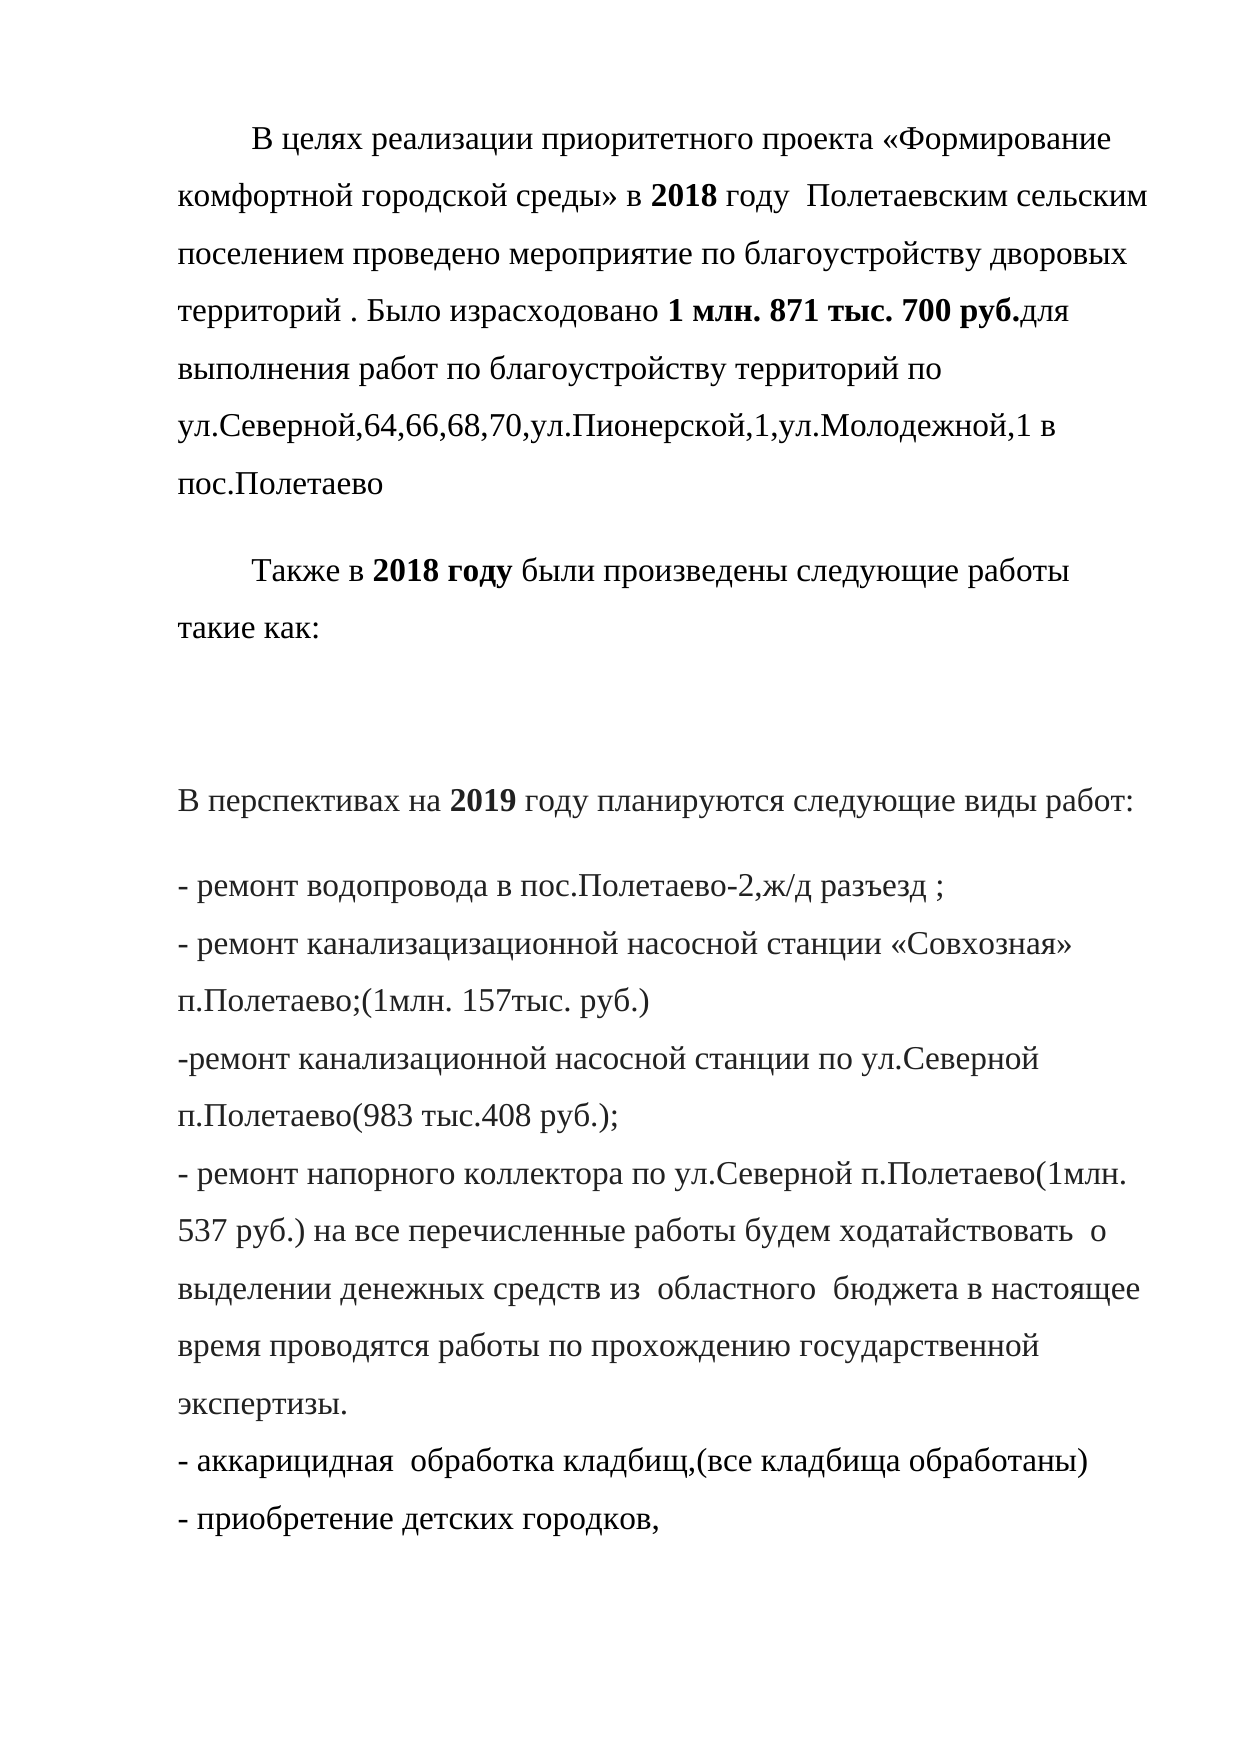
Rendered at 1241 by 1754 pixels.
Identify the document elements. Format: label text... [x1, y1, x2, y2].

text В перспективах на 2019 году планируются следующие виды работ: [177, 781, 1152, 819]
text Также в 2018 году были произведены следующие работы такие как: [177, 550, 1152, 646]
text - ремонт водопровода в пос.Полетаево-2,ж/д разъезд ; [177, 866, 1152, 904]
text - аккарицидная обработка кладбищ,(все кладбища обработаны) [177, 1441, 1152, 1479]
text - приобретение детских городков, [177, 1498, 1152, 1536]
text -ремонт канализационной насосной станции по ул.Северной п.Полетаево(983 тыс.408 руб.); [177, 1038, 1152, 1134]
text - ремонт канализацизационной насосной станции «Совхозная» п.Полетаево;(1млн. 157тыс. руб.) [177, 923, 1152, 1019]
text В целях реализации приоритетного проекта «Формирование комфортной городской среды» в 2018 году Полетаевским сельским поселением проведено мероприятие по благоустройству дворовых территорий . Было израсходовано 1 млн. 871 тыс. 700 руб.для выполнения работ по благоустройству территорий по ул.Северной,64,66,68,70,ул.Пионерской,1,ул.Молодежной,1 в пос.Полетаево [177, 118, 1152, 501]
text - ремонт напорного коллектора по ул.Северной п.Полетаево(1млн. 537 руб.) на все перечисленные работы будем ходатайствовать о выделении денежных средств из областного бюджета в настоящее время проводятся работы по прохождению государственной экспертизы. [177, 1153, 1152, 1421]
